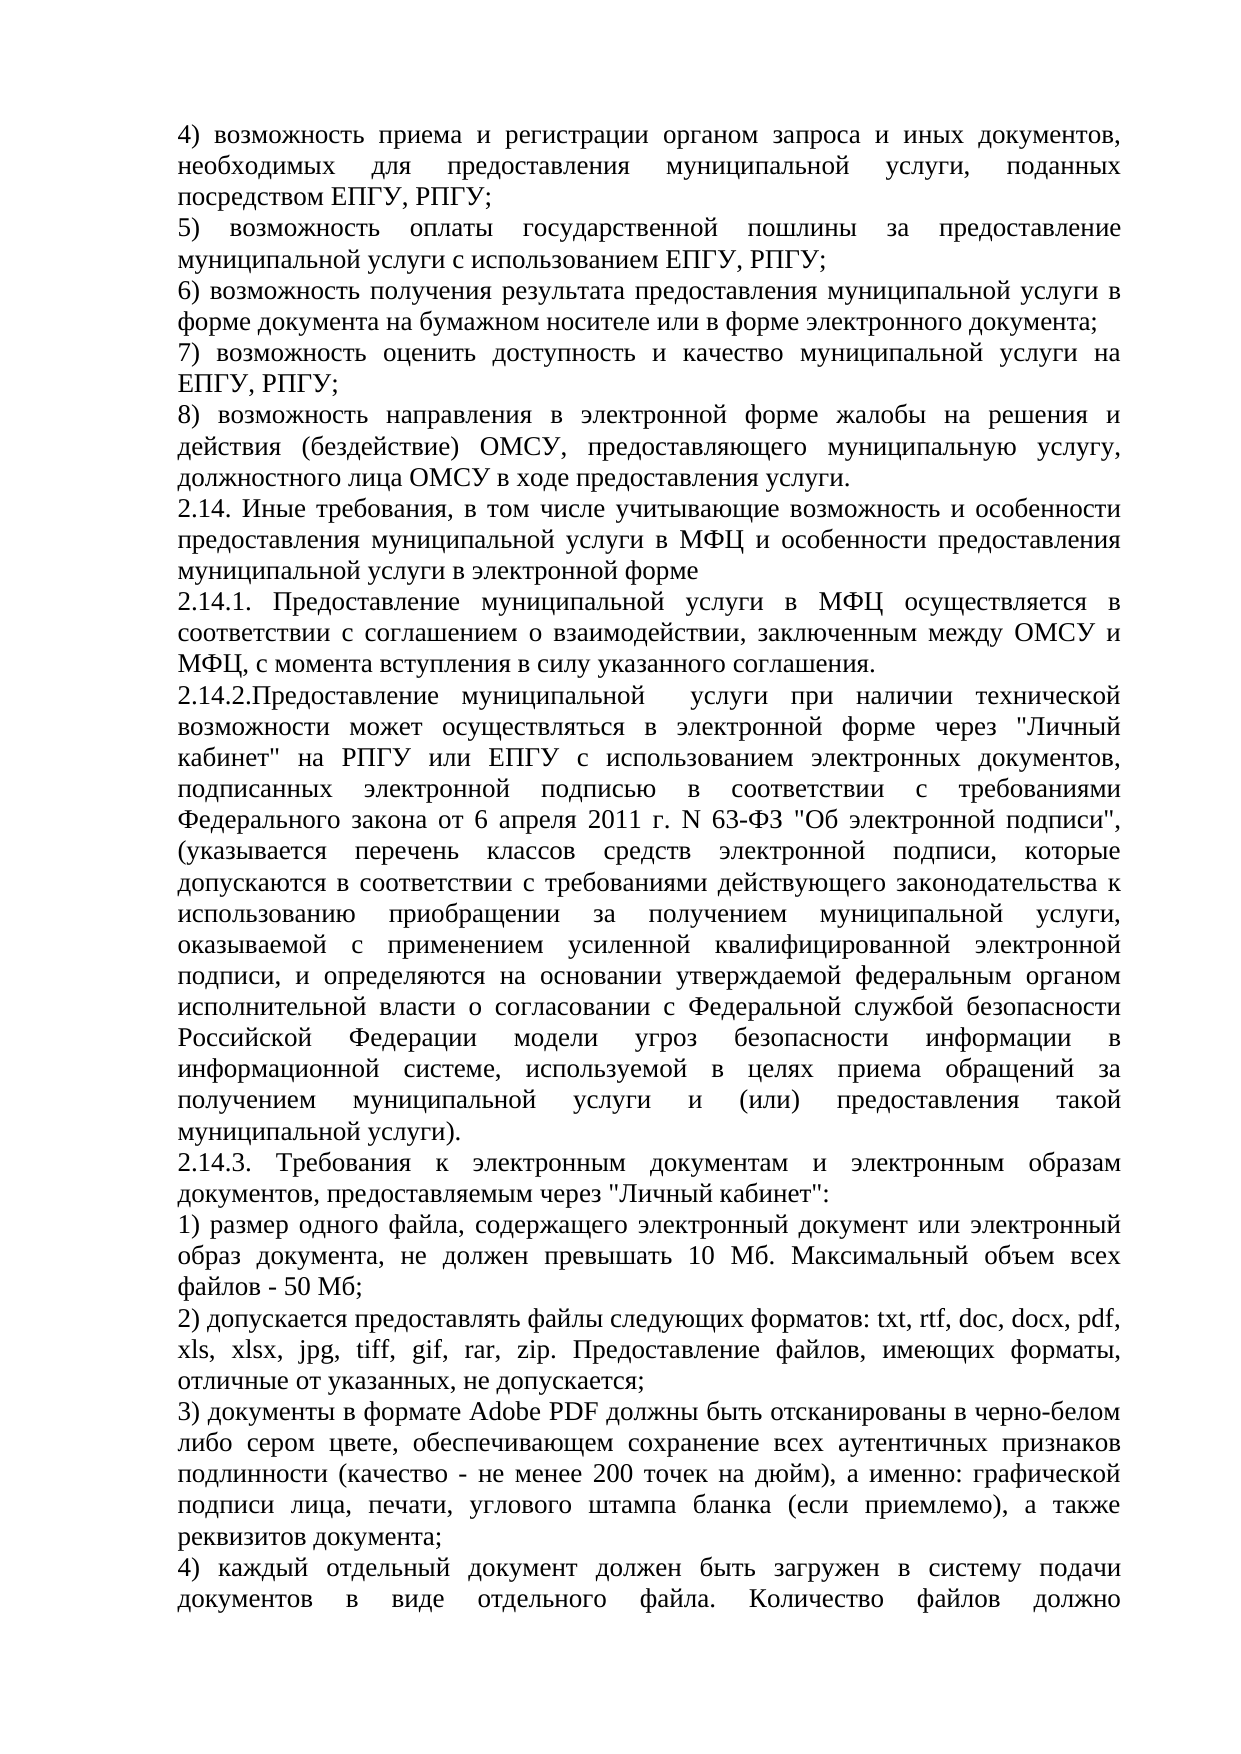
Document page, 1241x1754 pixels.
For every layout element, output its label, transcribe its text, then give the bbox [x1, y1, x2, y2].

text 7) возможность оценить доступность и качество муниципальной услуги на ЕПГУ, РПГУ; [177, 336, 1122, 398]
text 1) размер одного файла, содержащего электронный документ или электронный образ документа, не должен превышать 10 Мб. Максимальный объем всех файлов - 50 Мб; [177, 1208, 1122, 1302]
text 4) возможность приема и регистрации органом запроса и иных документов, необходимых для предоставления муниципальной услуги, поданных посредством ЕПГУ, РПГУ; [177, 118, 1122, 212]
text 2.14.2.Предоставление муниципальной услуги при наличии технической возможности может осуществляться в электронной форме через "Личный кабинет" на РПГУ или ЕПГУ с использованием электронных документов, подписанных электронной подписью в соответствии с требованиями Федерального закона от 6 апреля 2011 г. N 63-ФЗ "Об электронной подписи", (указывается перечень классов средств электронной подписи, которые допускаются в соответствии с требованиями действующего законодательства к использованию приобращении за получением муниципальной услуги, оказываемой с применением усиленной квалифицированной электронной подписи, и определяются на основании утверждаемой федеральным органом исполнительной власти о согласовании с Федеральной службой безопасности Российской Федерации модели угроз безопасности информации в информационной системе, используемой в целях приема обращений за получением муниципальной услуги и (или) предоставления такой муниципальной услуги). [177, 679, 1122, 1146]
text 2.14. Иные требования, в том числе учитывающие возможность и особенности предоставления муниципальной услуги в МФЦ и особенности предоставления муниципальной услуги в электронной форме [177, 492, 1122, 585]
text 2) допускается предоставлять файлы следующих форматов: txt, rtf, doc, docx, pdf, xls, xlsx, jpg, tiff, gif, rar, zip. Предоставление файлов, имеющих форматы, отличные от указанных, не допускается; [177, 1302, 1122, 1395]
text 3) документы в формате Adobe PDF должны быть отсканированы в черно-белом либо сером цвете, обеспечивающем сохранение всех аутентичных признаков подлинности (качество - не менее 200 точек на дюйм), а именно: графической подписи лица, печати, углового штампа бланка (если приемлемо), а также реквизитов документа; [177, 1395, 1122, 1551]
text 5) возможность оплаты государственной пошлины за предоставление муниципальной услуги с использованием ЕПГУ, РПГУ; [177, 212, 1122, 274]
text 2.14.3. Требования к электронным документам и электронным образам документов, предоставляемым через "Личный кабинет": [177, 1146, 1122, 1208]
text 8) возможность направления в электронной форме жалобы на решения и действия (бездействие) ОМСУ, предоставляющего муниципальную услугу, должностного лица ОМСУ в ходе предоставления услуги. [177, 398, 1122, 492]
text 6) возможность получения результата предоставления муниципальной услуги в форме документа на бумажном носителе или в форме электронного документа; [177, 274, 1122, 336]
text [177, 1551, 1122, 1613]
text 2.14.1. Предоставление муниципальной услуги в МФЦ осуществляется в соответствии с соглашением о взаимодействии, заключенным между ОМСУ и МФЦ, с момента вступления в силу указанного соглашения. [177, 585, 1122, 679]
